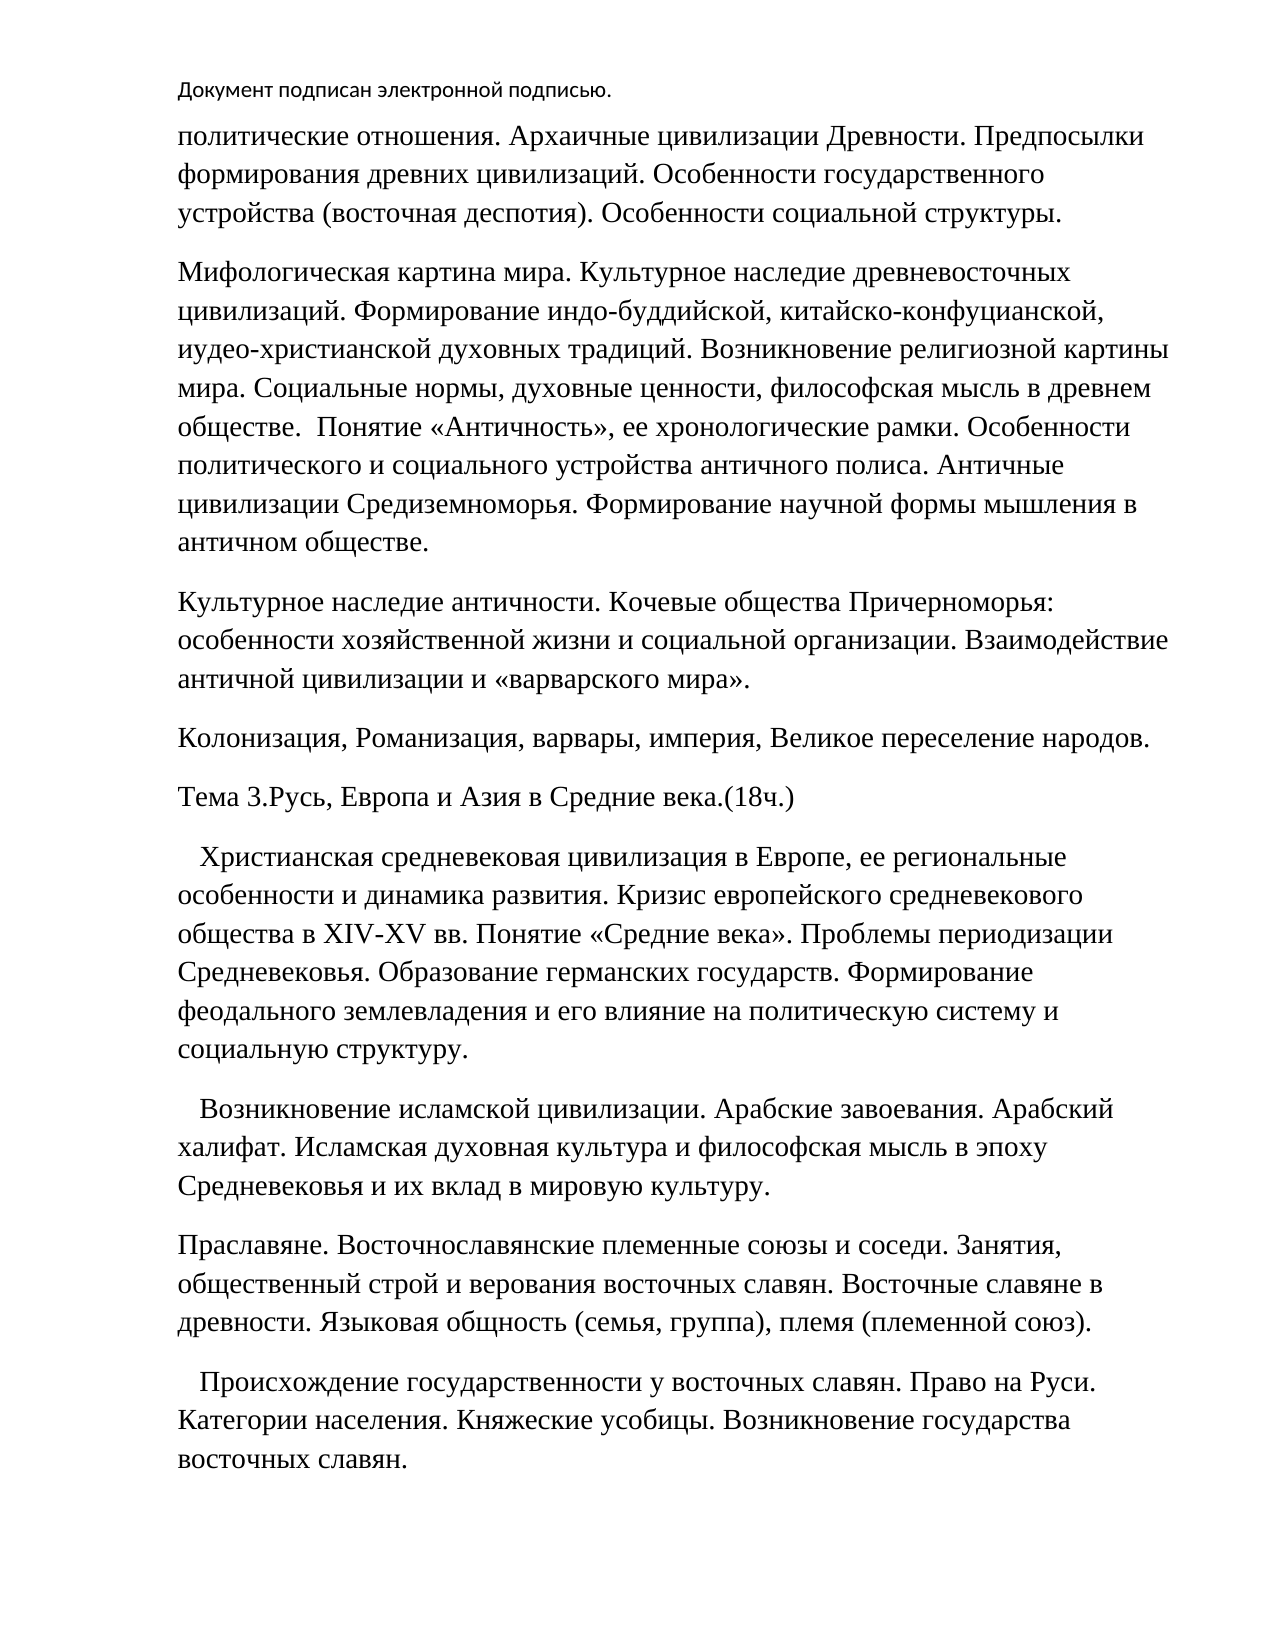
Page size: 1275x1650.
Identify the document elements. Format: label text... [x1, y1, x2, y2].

text Христианская средневековая цивилизация в Европе, ее региональные особенности и динамика развития. Кризис европейского средневекового общества в XIV-XV вв. Понятие «Средние века». Проблемы периодизации Средневековья. Образование германских государств. Формирование феодального землевладения и его влияние на политическую систему и социальную структуру. [177, 839, 1186, 1065]
text Возникновение исламской цивилизации. Арабские завоевания. Арабский халифат. Исламская духовная культура и философская мысль в эпоху Средневековья и их вклад в мировую культуру. [177, 1091, 1186, 1202]
text Праславяне. Восточнославянские племенные союзы и соседи. Занятия, общественный строй и верования восточных славян. Восточные славяне в древности. Языковая общность (семья, группа), племя (племенной союз). [177, 1227, 1186, 1338]
text Происхождение государственности у восточных славян. Право на Руси. Категории населения. Княжеские усобицы. Возникновение государства восточных славян. [177, 1364, 1186, 1474]
text Колонизация, Романизация, варвары, империя, Великое переселение народов. [177, 720, 1186, 754]
text Культурное наследие античности. Кочевые общества Причерноморья: особенности хозяйственной жизни и социальной организации. Взаимодействие античной цивилизации и «варварского мира». [177, 584, 1186, 694]
text Мифологическая картина мира. Культурное наследие древневосточных цивилизаций. Формирование индо-буддийской, китайско-конфуцианской, иудео-христианской духовных традиций. Возникновение религиозной картины мира. Социальные нормы, духовные ценности, философская мысль в древнем обществе. Понятие «Античность», ее хронологические рамки. Особенности политического и социального устройства античного полиса. Античные цивилизации Средиземноморья. Формирование научной формы мышления в античном обществе. [177, 254, 1186, 558]
text Тема 3.Русь, Европа и Азия в Средние века.(18ч.) [177, 779, 1186, 813]
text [177, 118, 1186, 229]
